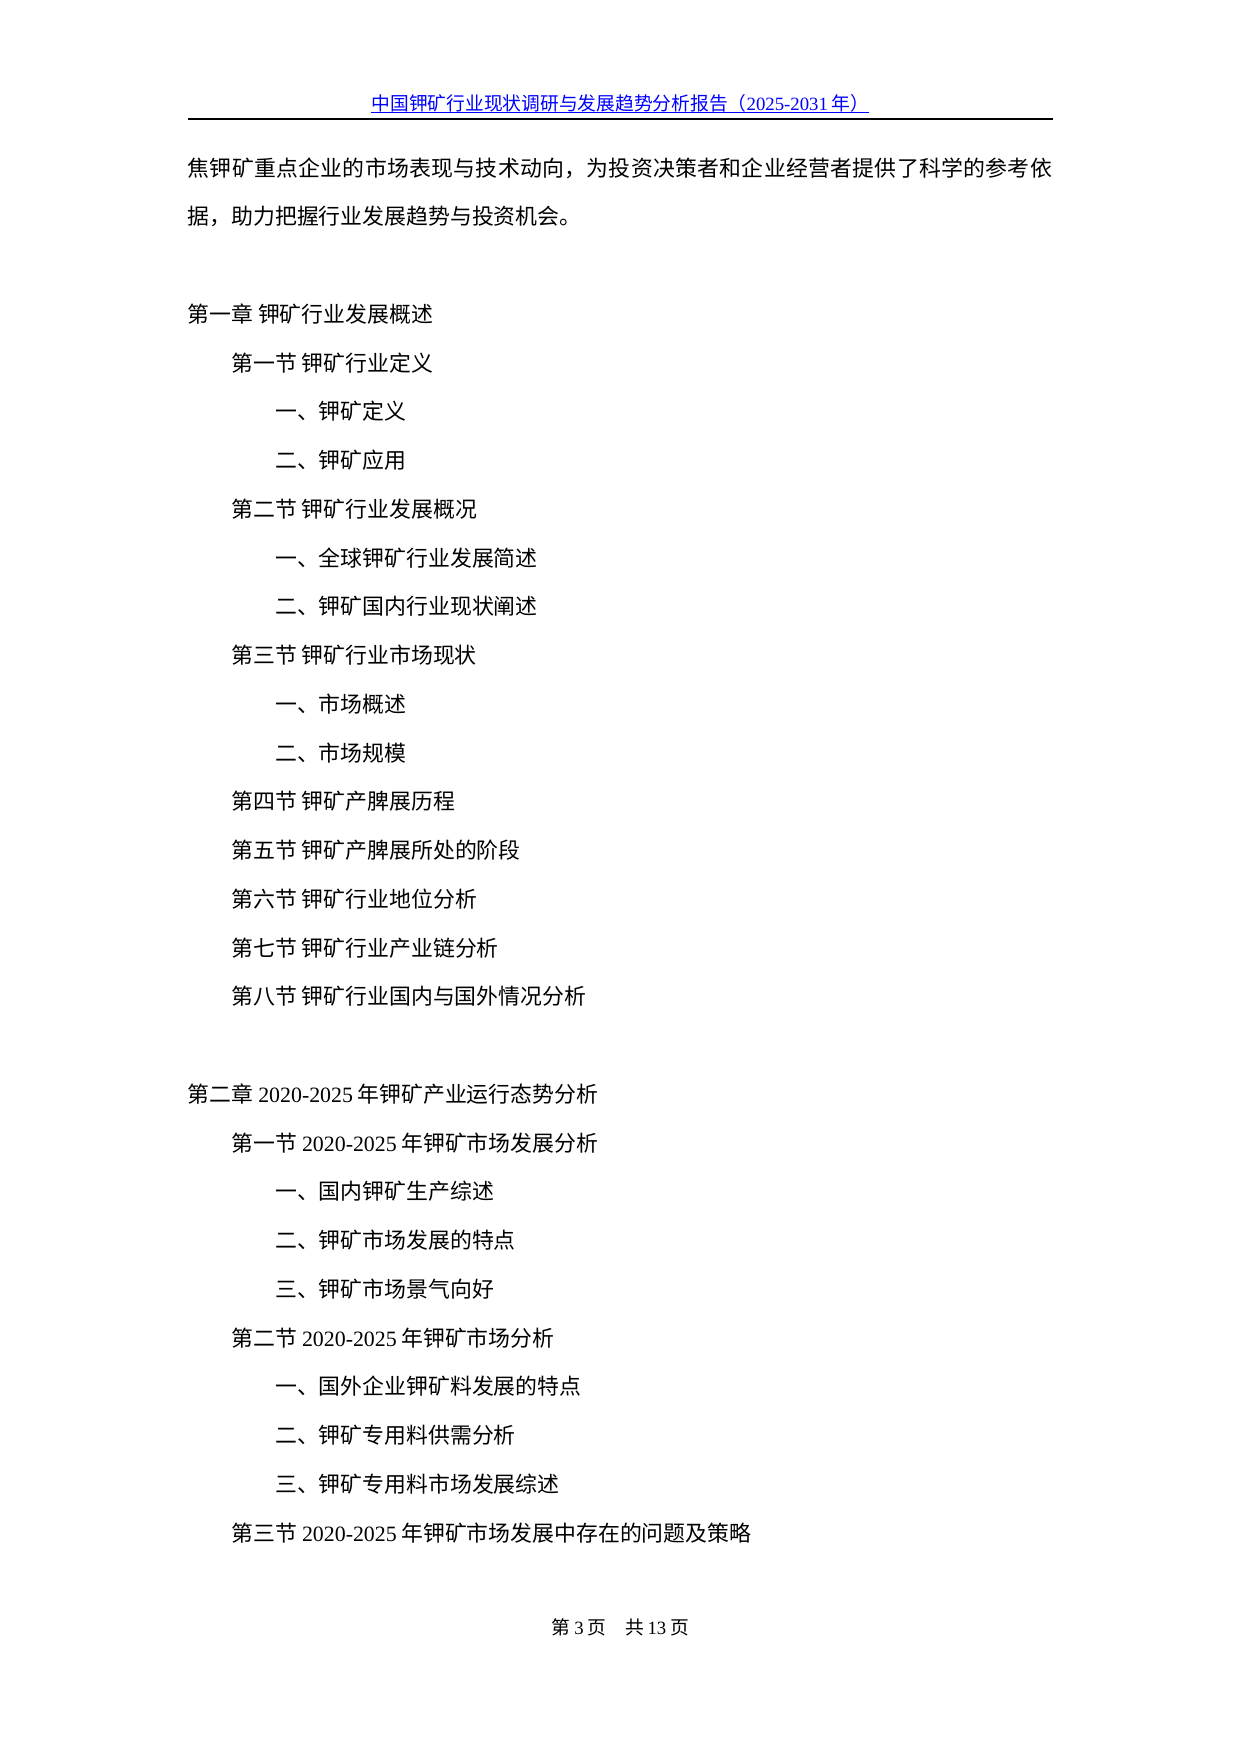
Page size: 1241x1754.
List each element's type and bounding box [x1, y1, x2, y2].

text [187, 150, 1053, 1548]
